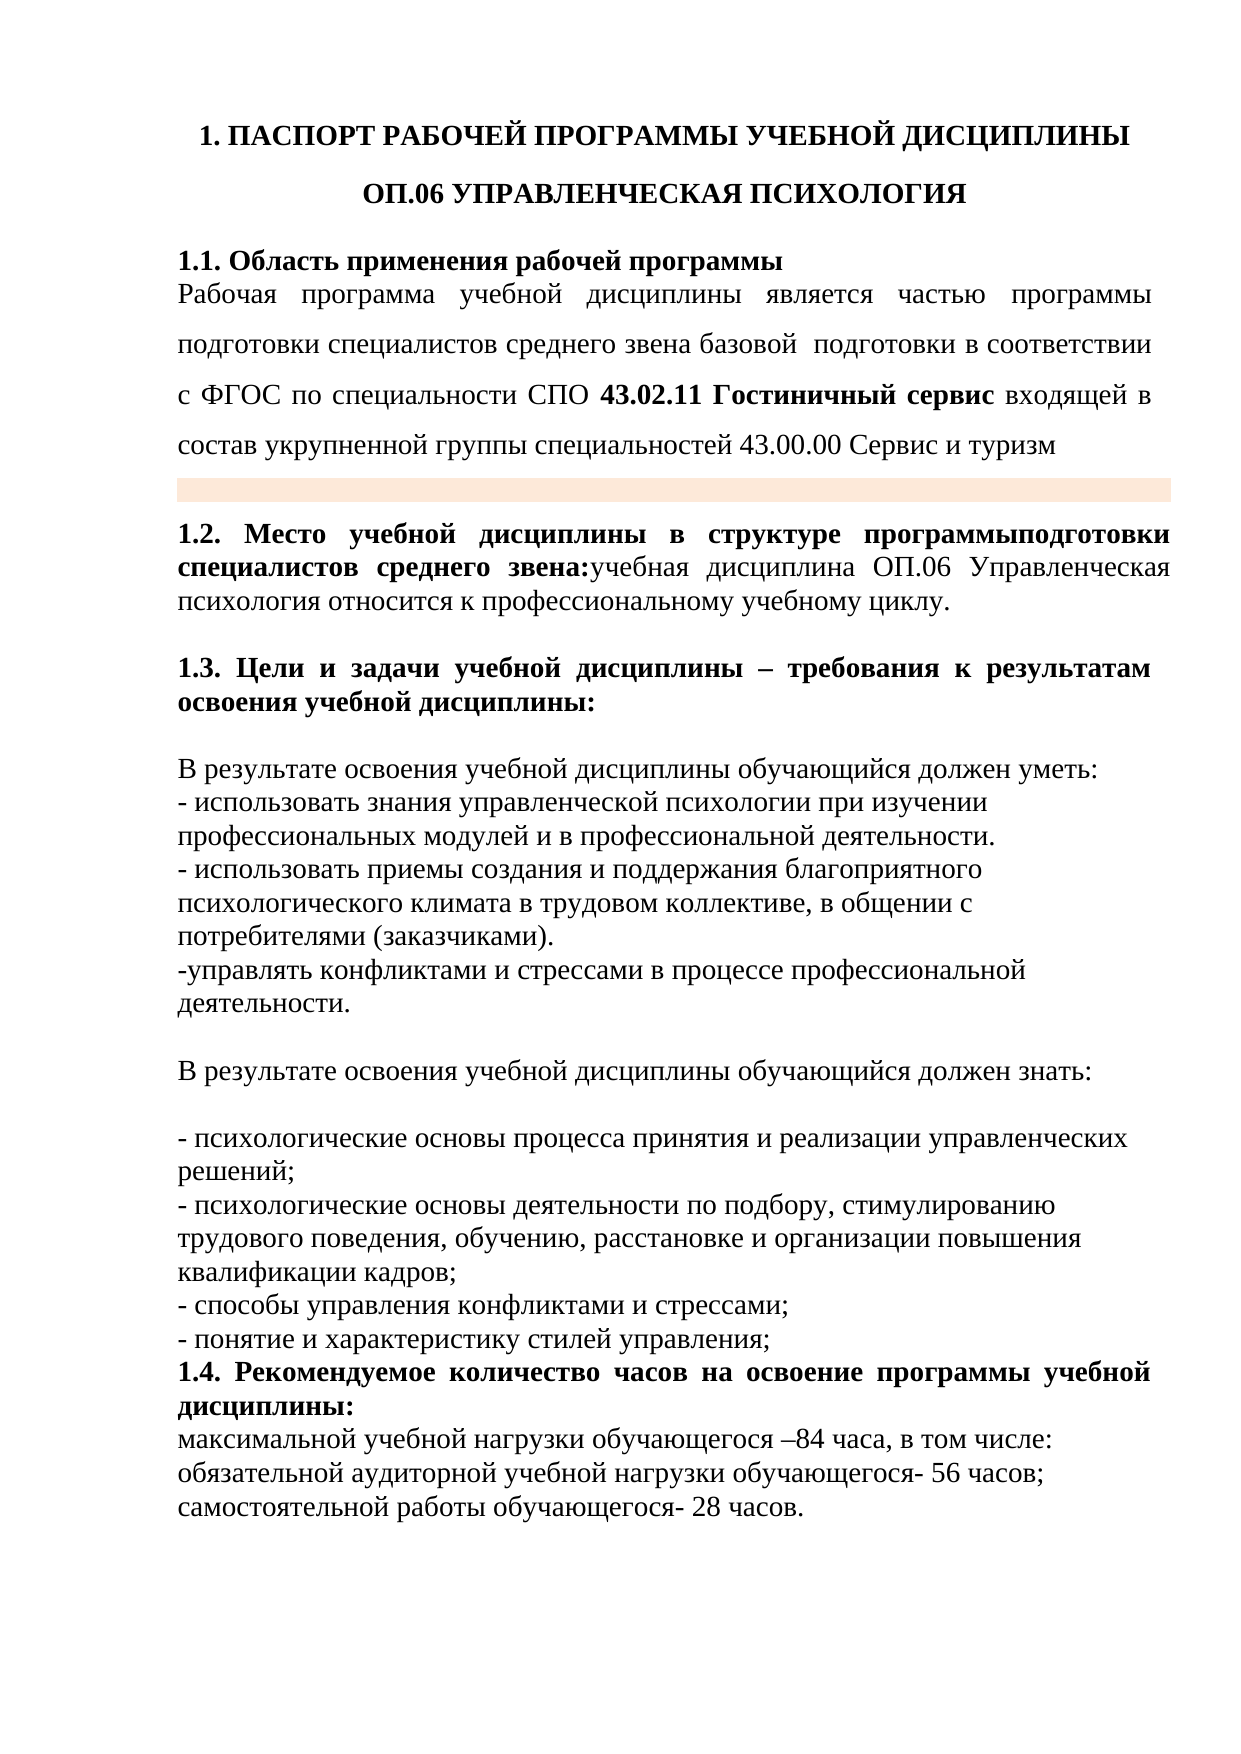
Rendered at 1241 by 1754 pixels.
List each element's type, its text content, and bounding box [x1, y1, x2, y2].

text -управлять конфликтами и стрессами в процессе профессиональной деятельности. [177, 952, 1152, 1019]
text - психологические основы деятельности по подбору, стимулированию трудового поведения, обучению, расстановке и организации повышения квалификации кадров; [177, 1187, 1152, 1287]
text 1. паспорт РАБОЧЕЙ ПРОГРАММЫ УЧЕБНОЙ ДИСЦИПЛИНЫ [177, 118, 1152, 152]
text В результате освоения учебной дисциплины обучающийся должен уметь: [177, 751, 1152, 784]
text - способы управления конфликтами и стрессами; [177, 1287, 1152, 1321]
text Рабочая программа учебной дисциплины является частью программы подготовки специалистов среднего звена базовой подготовки в соответствии с ФГОС по специальности СПО 43.02.11 Гостиничный сервис входящей в состав укрупненной группы специальностей 43.00.00 Сервис и туризм [177, 276, 1152, 461]
text 1.4. Рекомендуемое количество часов на освоение программы учебной дисциплины: [177, 1354, 1152, 1422]
text 1.3. Цели и задачи учебной дисциплины – требования к результатам освоения учебной дисциплины: [177, 650, 1152, 717]
text самостоятельной работы обучающегося- 28 часов. [177, 1489, 1152, 1522]
text максимальной учебной нагрузки обучающегося –84 часа, в том числе: [177, 1422, 1152, 1455]
text - использовать приемы создания и поддержания благоприятного психологического климата в трудовом коллективе, в общении с потребителями (заказчиками). [177, 851, 1152, 952]
text 1.2. Место учебной дисциплины в структуре программыподготовки специалистов среднего звена:учебная дисциплина ОП.06 Управленческая психология относится к профессиональному учебному циклу. [177, 516, 1171, 617]
text В результате освоения учебной дисциплины обучающийся должен знать: [177, 1053, 1152, 1086]
text - понятие и характеристику стилей управления; [177, 1321, 1152, 1354]
text - психологические основы процесса принятия и реализации управленческих решений; [177, 1120, 1152, 1187]
text обязательной аудиторной учебной нагрузки обучающегося- 56 часов; [177, 1455, 1152, 1489]
text 1.1. Область применения рабочей программы [177, 243, 1171, 276]
text Оп.06 управленческая психология [177, 176, 1152, 209]
text - использовать знания управленческой психологии при изучении профессиональных модулей и в профессиональной деятельности. [177, 784, 1152, 851]
